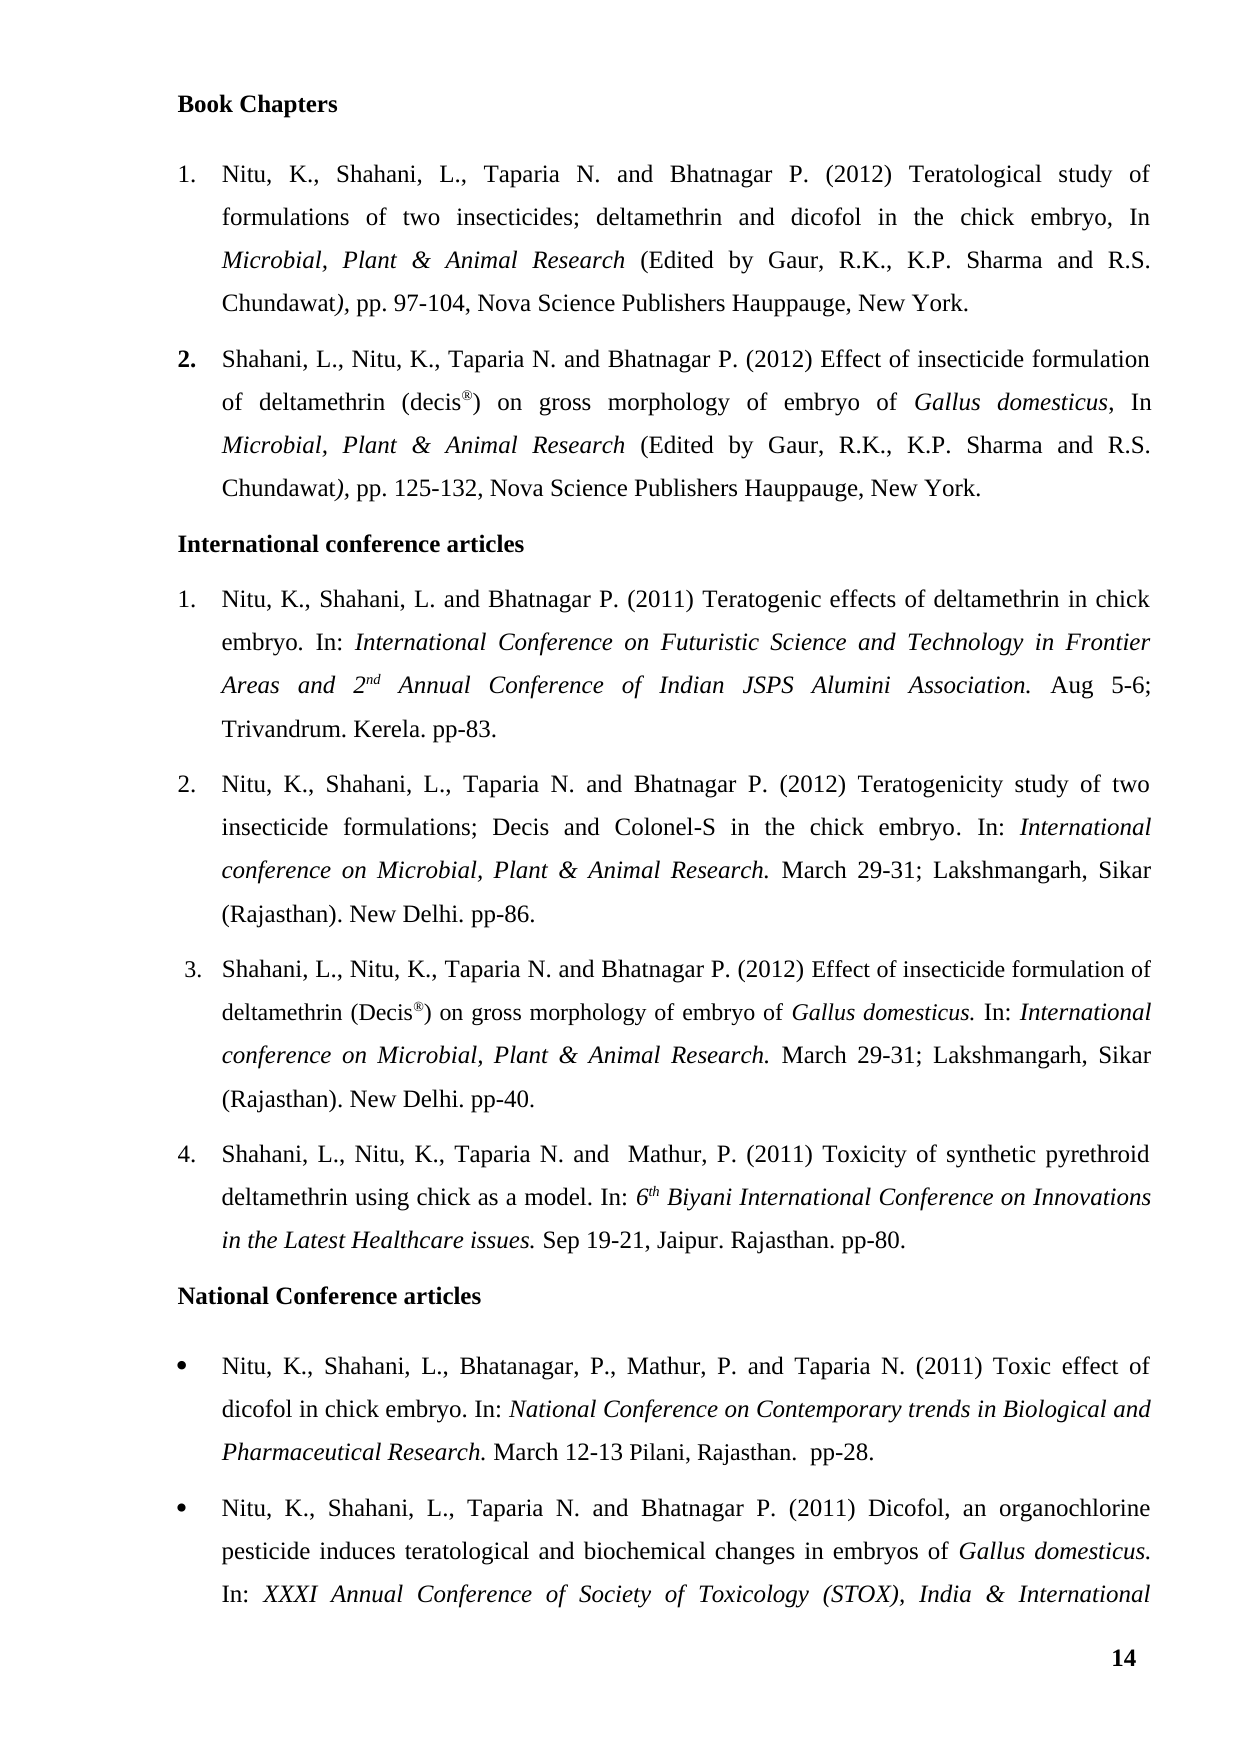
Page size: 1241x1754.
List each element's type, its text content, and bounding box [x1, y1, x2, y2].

list Shahani, L., Nitu, K., Taparia N. and Bhatnagar P. (2012) Effect of insecticide formulation of deltamethrin (Decis®) on gross morphology of embryo of Gallus domesticus. In: International conference on Microbial, Plant & Animal Research. March 29-31; Lakshmangarh, Sikar (Rajasthan). New Delhi. pp-40. [184, 954, 1152, 1112]
list Nitu, K., Shahani, L., Bhatanagar, P., Mathur, P. and Taparia N. (2011) Toxic effect of dicofol in chick embryo. In: National Conference on Contemporary trends in Biological and Pharmaceutical Research. March 12-13 Pilani, Rajasthan. pp-28. [177, 1351, 1152, 1466]
list Shahani, L., Nitu, K., Taparia N. and Mathur, P. (2011) Toxicity of synthetic pyrethroid deltamethrin using chick as a model. In: 6th Biyani International Conference on Innovations in the Latest Healthcare issues. Sep 19-21, Jaipur. Rajasthan. pp-80. [177, 1139, 1152, 1254]
list National Conference articles [177, 1281, 1152, 1310]
list Nitu, K., Shahani, L., Taparia N. and Bhatnagar P. (2012) Teratogenicity study of two insecticide formulations; Decis and Colonel-S in the chick embryo. In: International conference on Microbial, Plant & Animal Research. March 29-31; Lakshmangarh, Sikar (Rajasthan). New Delhi. pp-86. [177, 769, 1152, 927]
text International conference articles [177, 529, 1152, 557]
list Shahani, L., Nitu, K., Taparia N. and Bhatnagar P. (2012) Effect of insecticide formulation of deltamethrin (decis®) on gross morphology of embryo of Gallus domesticus, In Microbial, Plant & Animal Research (Edited by Gaur, R.K., K.P. Sharma and R.S. Chundawat), pp. 125-132, Nova Science Publishers Hauppauge, New York. [177, 344, 1152, 502]
list Nitu, K., Shahani, L. and Bhatnagar P. (2011) Teratogenic effects of deltamethrin in chick embryo. In: International Conference on Futuristic Science and Technology in Frontier Areas and 2nd Annual Conference of Indian JSPS Alumini Association. Aug 5-6; Trivandrum. Kerela. pp-83. [177, 584, 1152, 742]
list Book Chapters [177, 89, 1152, 117]
list Nitu, K., Shahani, L., Taparia N. and Bhatnagar P. (2012) Teratological study of formulations of two insecticides; deltamethrin and dicofol in the chick embryo, In Microbial, Plant & Animal Research (Edited by Gaur, R.K., K.P. Sharma and R.S. Chundawat), pp. 97-104, Nova Science Publishers Hauppauge, New York. [177, 159, 1152, 317]
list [177, 1493, 1152, 1608]
